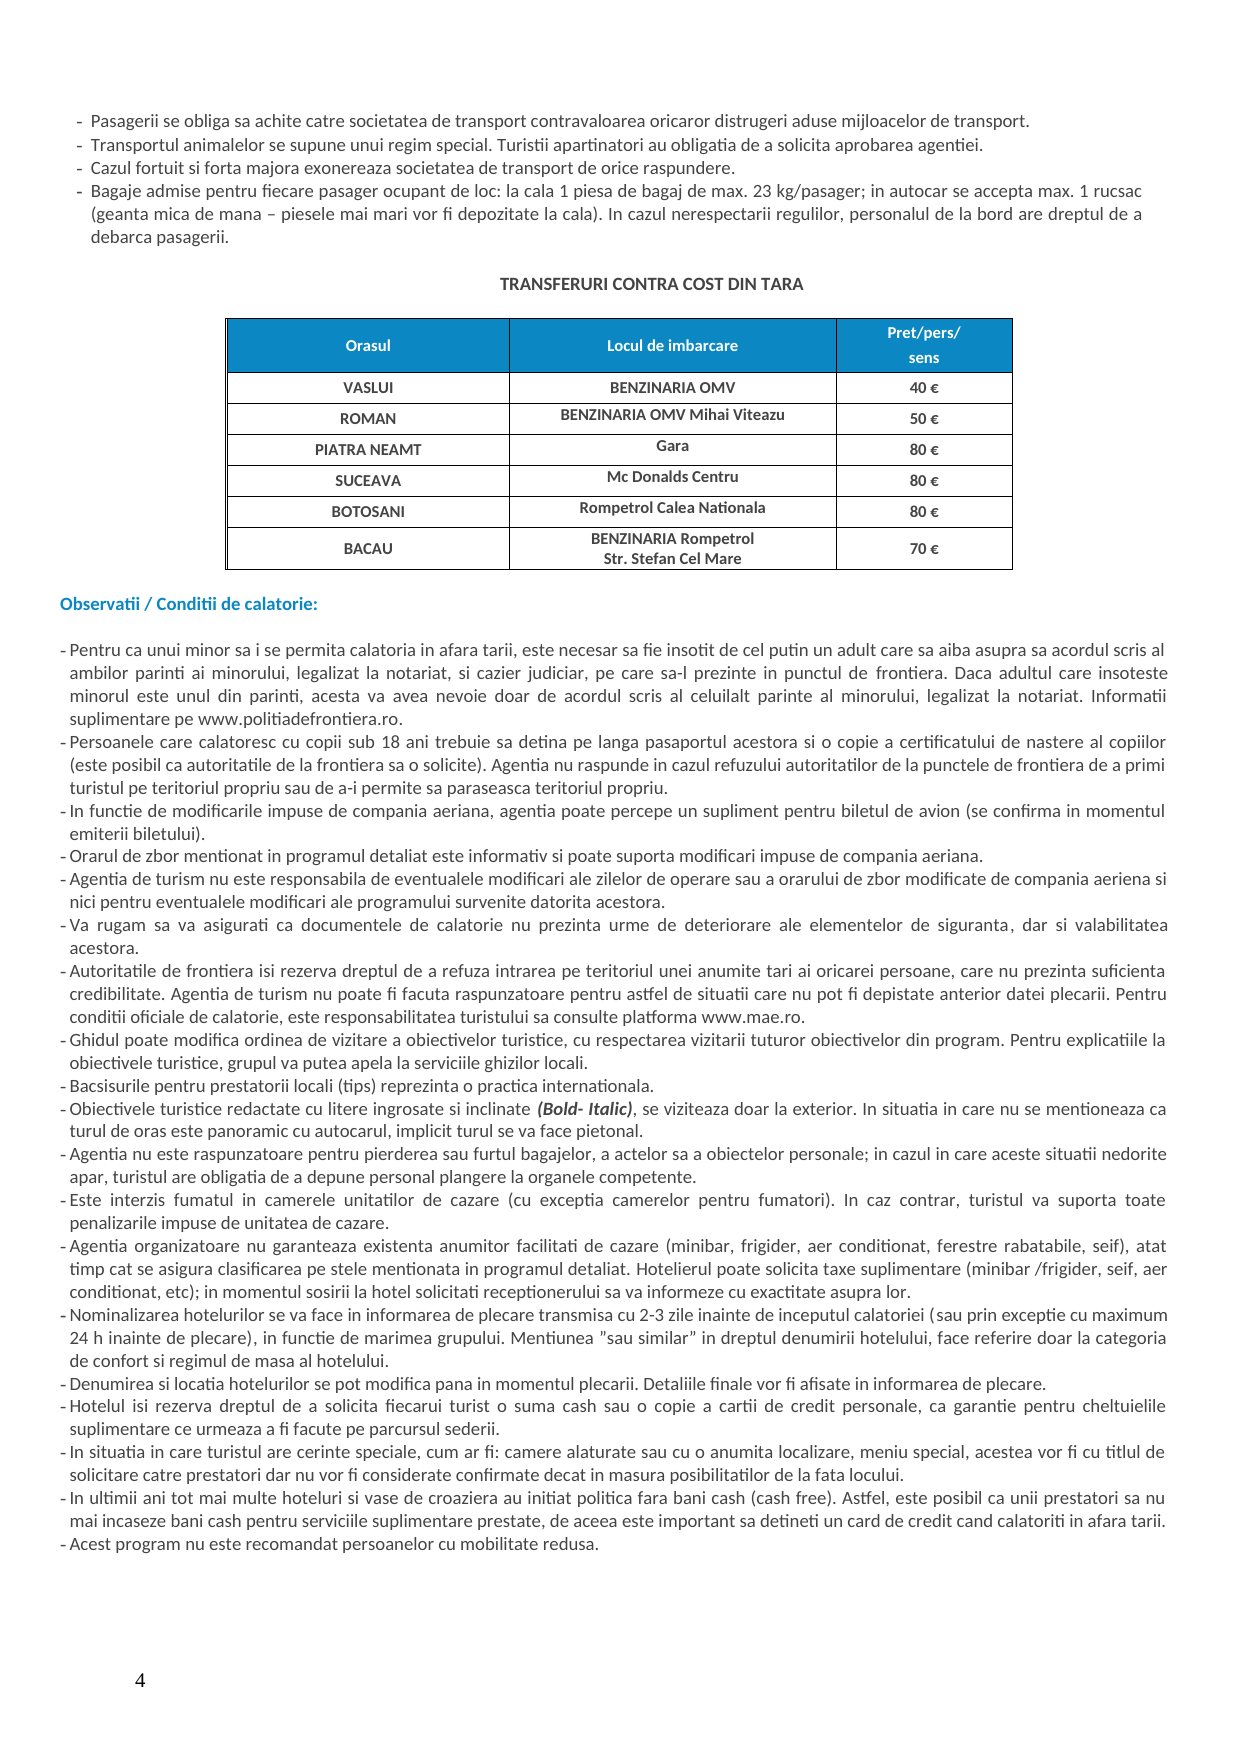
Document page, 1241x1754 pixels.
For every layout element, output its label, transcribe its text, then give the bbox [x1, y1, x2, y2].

table_cell BACAU [228, 528, 509, 569]
text TRANSFERURI CONTRA COST DIN TARA [135, 272, 1168, 295]
list Autoritatile de frontiera isi rezerva dreptul de a refuza intrarea pe teritoriul unei anumite tari ai oricarei persoane, care nu prezinta suficienta credibilitate. Agentia de turism nu poate fi facuta raspunzatoare pentru astfel de situatii care nu pot fi depistate anterior datei plecarii. Pentru conditii oficiale de calatorie, este responsabilitatea turistului sa consulte platforma www.mae.ro. [60, 959, 1168, 1028]
table_cell 80 € [837, 435, 1012, 465]
list Acest program nu este recomandat persoanelor cu mobilitate redusa. [60, 1532, 1168, 1555]
list Bagaje admise pentru fiecare pasager ocupant de loc: la cala 1 piesa de bagaj de max. 23 kg/pasager; in autocar se accepta max. 1 rucsac (geanta mica de mana – piesele mai mari vor fi depozitate la cala). In cazul nerespectarii regulilor, personalul de la bord are dreptul de a debarca pasagerii. [76, 180, 1145, 248]
list Hotelul isi rezerva dreptul de a solicita fiecarui turist o suma cash sau o copie a cartii de credit personale, ca garantie pentru cheltuielile suplimentare ce urmeaza a fi facute pe parcursul sederii. [60, 1395, 1168, 1441]
list Obiectivele turistice redactate cu litere ingrosate si inclinate (Bold- Italic), se viziteaza doar la exterior. In situatia in care nu se mentioneaza ca turul de oras este panoramic cu autocarul, implicit turul se va face pietonal. [60, 1097, 1168, 1143]
list In ultimii ani tot mai multe hoteluri si vase de croaziera au initiat politica fara bani cash (cash free). Astfel, este posibil ca unii prestatori sa nu mai incaseze bani cash pentru serviciile suplimentare prestate, de aceea este important sa detineti un card de credit cand calatoriti in afara tarii. [60, 1486, 1168, 1532]
table_cell PIATRA NEAMT [228, 435, 509, 465]
list Agentia organizatoare nu garanteaza existenta anumitor facilitati de cazare (minibar, frigider, aer conditionat, ferestre rabatabile, seif), atat timp cat se asigura clasificarea pe stele mentionata in programul detaliat. Hotelierul poate solicita taxe suplimentare (minibar /frigider, seif, aer conditionat, etc); in momentul sosirii la hotel solicitati receptionerului sa va informeze cu exactitate asupra lor. [60, 1234, 1168, 1303]
list Agentia de turism nu este responsabila de eventualele modificari ale zilelor de operare sau a orarului de zbor modificate de compania aeriena si nici pentru eventualele modificari ale programului survenite datorita acestora. [60, 868, 1168, 913]
table_cell SUCEAVA [228, 466, 509, 496]
list Bacsisurile pentru prestatorii locali (tips) reprezinta o practica internationala. [60, 1074, 1168, 1097]
table_cell 50 € [837, 404, 1012, 434]
list Pentru ca unui minor sa i se permita calatoria in afara tarii, este necesar sa fie insotit de cel putin un adult care sa aiba asupra sa acordul scris al ambilor parinti ai minorului, legalizat la notariat, si cazier judiciar, pe care sa-l prezinte in punctul de frontiera. Daca adultul care insoteste minorul este unul din parinti, acesta va avea nevoie doar de acordul scris al celuilalt parinte al minorului, legalizat la notariat. Informatii suplimentare pe www.politiadefrontiera.ro. [60, 638, 1168, 730]
table_cell BOTOSANI [228, 497, 509, 527]
table_cell Rompetrol Calea Nationala [510, 497, 836, 527]
table_cell BENZINARIA OMV Mihai Viteazu [510, 404, 836, 434]
list Orarul de zbor mentionat in programul detaliat este informativ si poate suporta modificari impuse de compania aeriana. [60, 845, 1168, 868]
list Este interzis fumatul in camerele unitatilor de cazare (cu exceptia camerelor pentru fumatori). In caz contrar, turistul va suporta toate penalizarile impuse de unitatea de cazare. [60, 1188, 1168, 1234]
table_cell 70 € [837, 528, 1012, 569]
table_cell 80 € [837, 497, 1012, 527]
table_cell BENZINARIA Rompetrol Str. Stefan Cel Mare [510, 528, 836, 569]
list In situatia in care turistul are cerinte speciale, cum ar fi: camere alaturate sau cu o anumita localizare, meniu special, acestea vor fi cu titlul de solicitare catre prestatori dar nu vor fi considerate confirmate decat in masura posibilitatilor de la fata locului. [60, 1441, 1168, 1486]
table_header Locul de imbarcare [510, 319, 836, 372]
table_cell VASLUI [228, 373, 509, 403]
list Agentia nu este raspunzatoare pentru pierderea sau furtul bagajelor, a actelor sa a obiectelor personale; in cazul in care aceste situatii nedorite apar, turistul are obligatia de a depune personal plangere la organele competente. [60, 1143, 1168, 1188]
table_cell ROMAN [228, 404, 509, 434]
list Ghidul poate modifica ordinea de vizitare a obiectivelor turistice, cu respectarea vizitarii tuturor obiectivelor din program. Pentru explicatiile la obiectivele turistice, grupul va putea apela la serviciile ghizilor locali. [60, 1028, 1168, 1074]
table_cell Mc Donalds Centru [510, 466, 836, 496]
list Pasagerii se obliga sa achite catre societatea de transport contravaloarea oricaror distrugeri aduse mijloacelor de transport. [76, 110, 1145, 133]
table_cell 40 € [837, 373, 1012, 403]
list Va rugam sa va asigurati ca documentele de calatorie nu prezinta urme de deteriorare ale elementelor de siguranta, dar si valabilitatea acestora. [60, 913, 1168, 959]
list Cazul fortuit si forta majora exonereaza societatea de transport de orice raspundere. [76, 156, 1145, 179]
table_cell Gara [510, 435, 836, 465]
table_cell BENZINARIA OMV [510, 373, 836, 403]
list Nominalizarea hotelurilor se va face in informarea de plecare transmisa cu 2-3 zile inainte de inceputul calatoriei (sau prin exceptie cu maximum 24 h inainte de plecare), in functie de marimea grupului. Mentiunea ”sau similar” in dreptul denumirii hotelului, face referire doar la categoria de confort si regimul de masa al hotelului. [60, 1303, 1168, 1372]
table_header Orasul [228, 319, 509, 372]
table_header Pret/pers/ sens [837, 319, 1012, 372]
text Observatii / Conditii de calatorie: [60, 593, 1168, 616]
table_cell 80 € [837, 466, 1012, 496]
list Persoanele care calatoresc cu copii sub 18 ani trebuie sa detina pe langa pasaportul acestora si o copie a certificatului de nastere al copiilor (este posibil ca autoritatile de la frontiera sa o solicite). Agentia nu raspunde in cazul refuzului autoritatilor de la punctele de frontiera de a primi turistul pe teritoriul propriu sau de a-i permite sa paraseasca teritoriul propriu. [60, 730, 1168, 799]
list Transportul animalelor se supune unui regim special. Turistii apartinatori au obligatia de a solicita aprobarea agentiei. [76, 133, 1145, 156]
list In functie de modificarile impuse de compania aeriana, agentia poate percepe un supliment pentru biletul de avion (se confirma in momentul emiterii biletului). [60, 799, 1168, 845]
list Denumirea si locatia hotelurilor se pot modifica pana in momentul plecarii. Detaliile finale vor fi afisate in informarea de plecare. [60, 1372, 1168, 1395]
